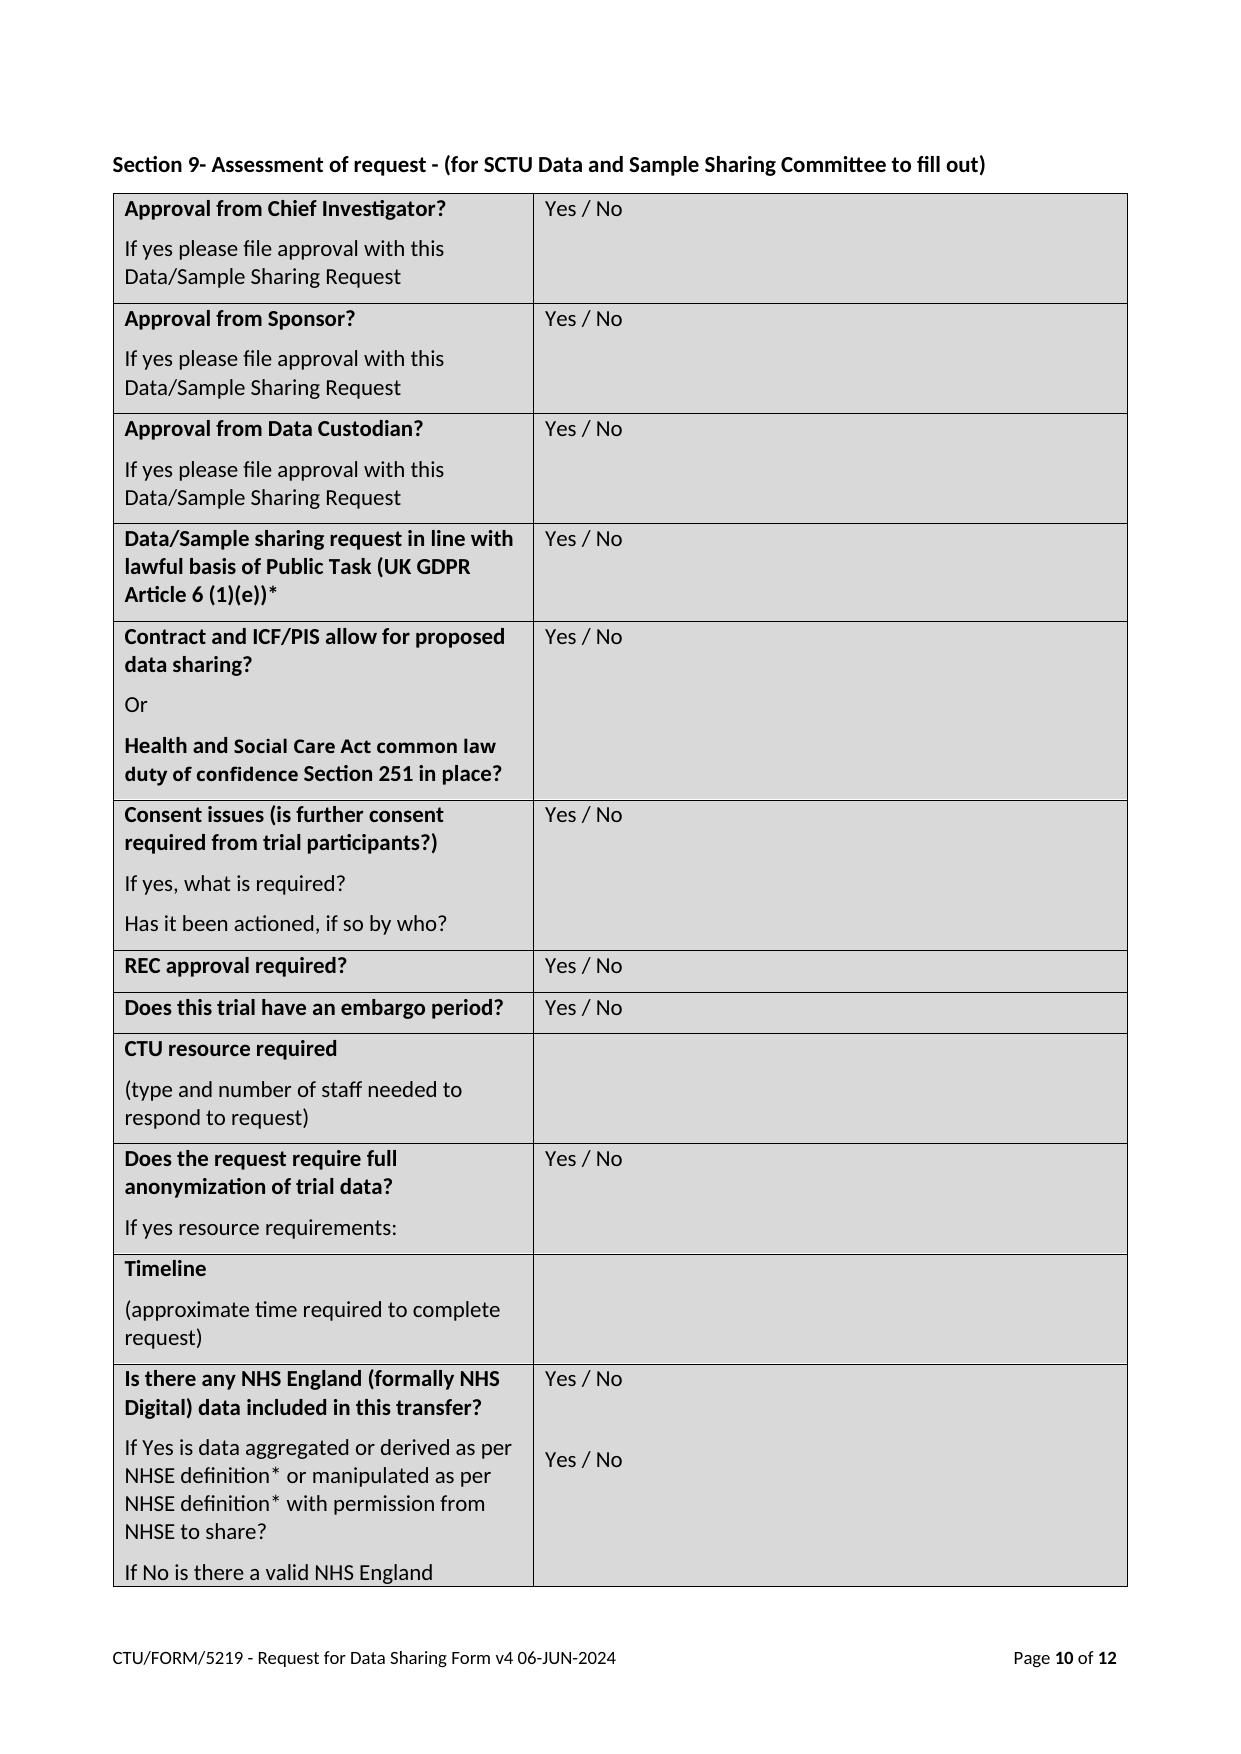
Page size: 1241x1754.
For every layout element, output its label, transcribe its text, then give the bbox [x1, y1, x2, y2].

table_cell Approval from Data Custodian? If yes please file approval with this Data/Sample Sharing Request [114, 414, 533, 523]
table_cell [534, 1034, 1127, 1143]
table_cell Yes / No [534, 414, 1127, 523]
table_cell Timeline (approximate time required to complete request) [114, 1255, 533, 1363]
table_cell Yes / No [534, 1144, 1127, 1253]
table_cell [534, 1255, 1127, 1363]
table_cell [114, 1365, 533, 1586]
table_cell Yes / No [534, 951, 1127, 992]
table_cell Data/Sample sharing request in line with lawful basis of Public Task (UK GDPR Article 6 (1)(e))* [114, 524, 533, 621]
table_header Approval from Chief Investigator? If yes please file approval with this Data/Sample Sharing Request [114, 194, 533, 303]
table_cell Yes / No [534, 304, 1127, 413]
table_cell Does this trial have an embargo period? [114, 993, 533, 1033]
table_header Yes / No [534, 194, 1127, 303]
table_cell Consent issues (is further consent required from trial participants?) If yes, what is required? Has it been actioned, if so by who? [114, 801, 533, 950]
table_cell Approval from Sponsor? If yes please file approval with this Data/Sample Sharing Request [114, 304, 533, 413]
table_cell Yes / No [534, 801, 1127, 950]
table_cell Yes / No [534, 622, 1127, 799]
table_cell Yes / No Yes / No [534, 1365, 1127, 1586]
text Section 9- Assessment of request - (for SCTU Data and Sample Sharing Committee to fill out) [112, 150, 1128, 178]
table_cell CTU resource required (type and number of staff needed to respond to request) [114, 1034, 533, 1143]
table_cell Does the request require full anonymization of trial data? If yes resource requirements: [114, 1144, 533, 1253]
table_cell REC approval required? [114, 951, 533, 992]
table_cell Contract and ICF/PIS allow for proposed data sharing? Or Health and Social Care Act common law duty of confidence Section 251 in place? [114, 622, 533, 799]
table_cell Yes / No [534, 524, 1127, 621]
table_cell Yes / No [534, 993, 1127, 1033]
